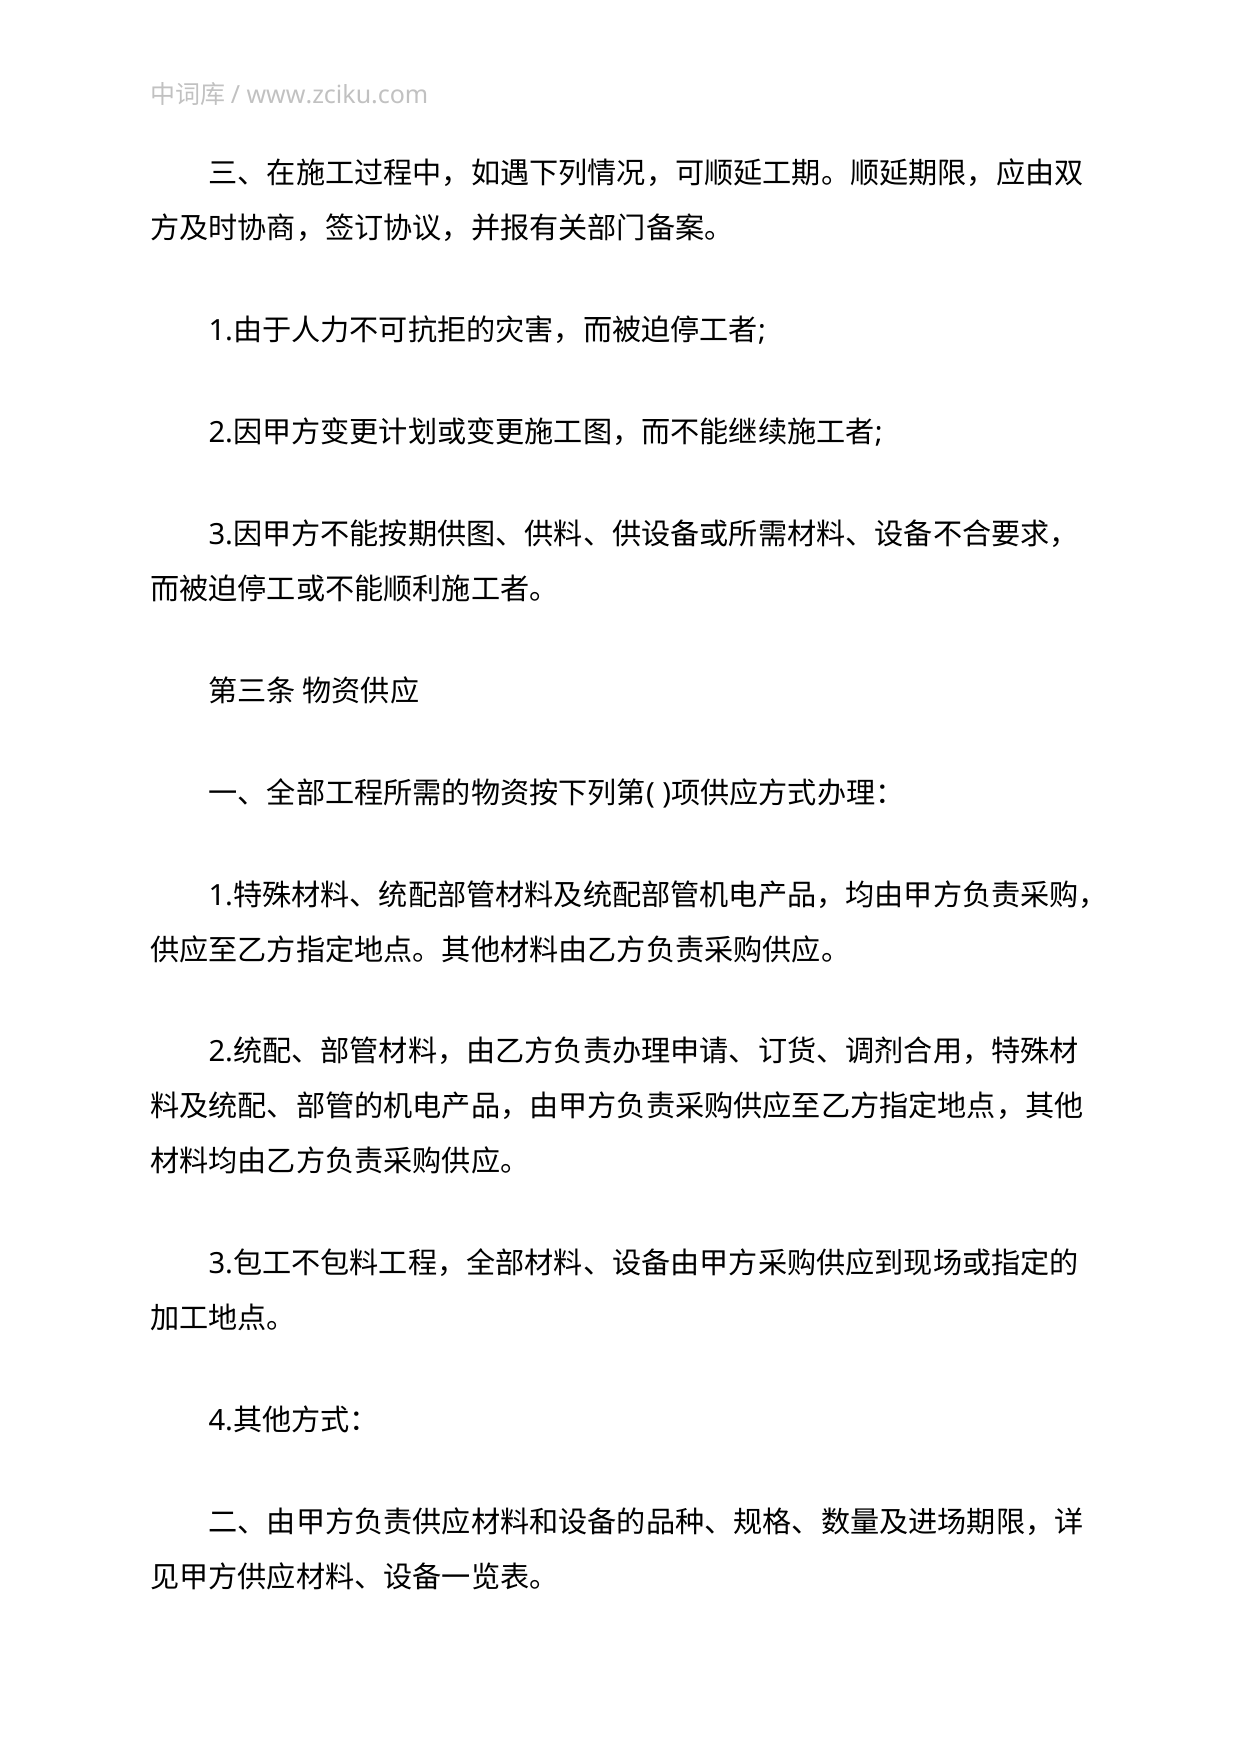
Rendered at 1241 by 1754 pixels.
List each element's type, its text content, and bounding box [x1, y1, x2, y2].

text 4.其他方式： [150, 1396, 1090, 1439]
text 2.统配、部管材料，由乙方负责办理申请、订货、调剂合用，特殊材料及统配、部管的机电产品，由甲方负责采购供应至乙方指定地点，其他材料均由乙方负责采购供应。 [150, 1028, 1090, 1180]
text 3.因甲方不能按期供图、供料、供设备或所需材料、设备不合要求，而被迫停工或不能顺利施工者。 [150, 511, 1090, 608]
text 三、在施工过程中，如遇下列情况，可顺延工期。顺延期限，应由双方及时协商，签订协议，并报有关部门备案。 [150, 150, 1090, 247]
text 一、全部工程所需的物资按下列第( )项供应方式办理： [150, 769, 1090, 812]
text 3.包工不包料工程，全部材料、设备由甲方采购供应到现场或指定的加工地点。 [150, 1239, 1090, 1337]
text 第三条 物资供应 [150, 667, 1090, 710]
text 1.特殊材料、统配部管材料及统配部管机电产品，均由甲方负责采购，供应至乙方指定地点。其他材料由乙方负责采购供应。 [150, 871, 1090, 968]
text 二、由甲方负责供应材料和设备的品种、规格、数量及进场期限，详见甲方供应材料、设备一览表。 [150, 1498, 1090, 1596]
text 1.由于人力不可抗拒的灾害，而被迫停工者; [150, 307, 1090, 349]
text 2.因甲方变更计划或变更施工图，而不能继续施工者; [150, 409, 1090, 451]
